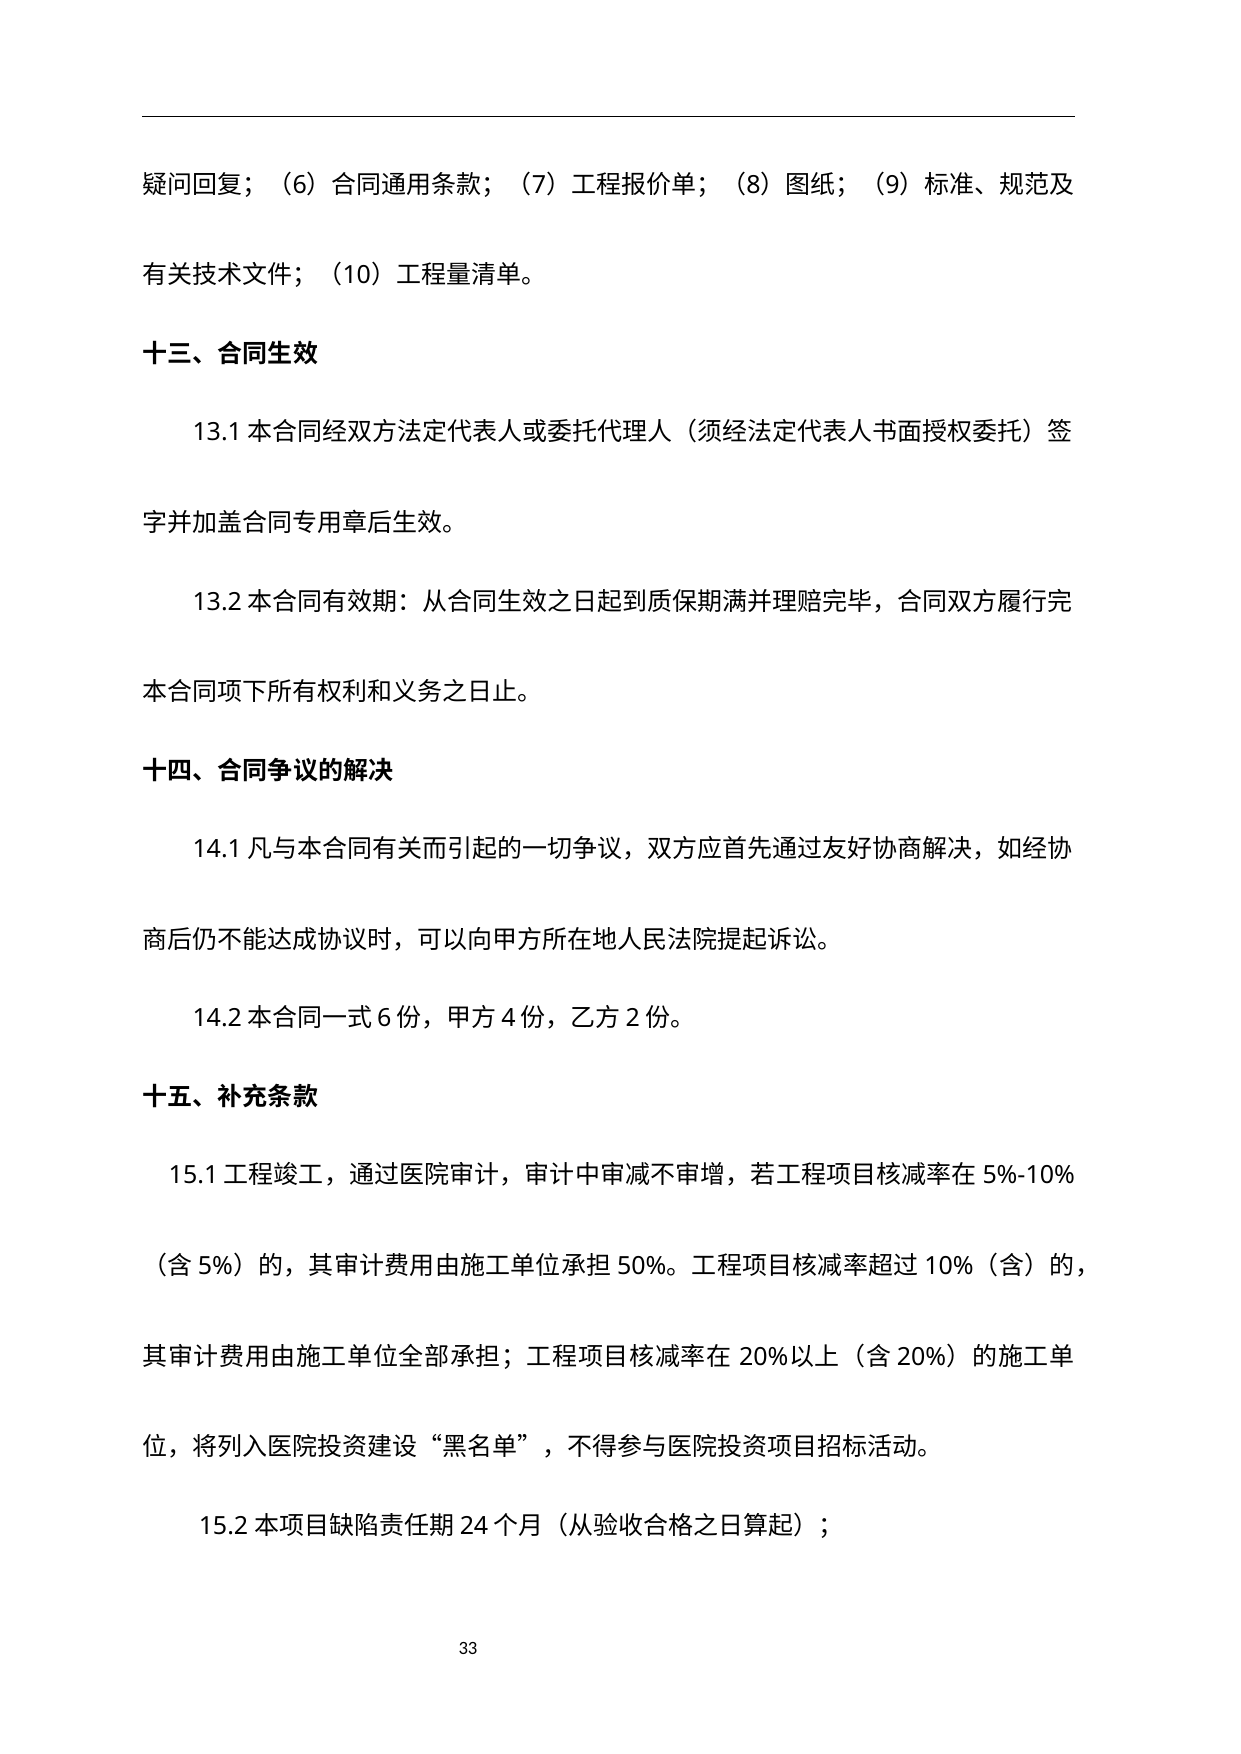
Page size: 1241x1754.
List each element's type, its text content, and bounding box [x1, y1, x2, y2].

text 13.1本合同经双方法定代表人或委托代理人（须经法定代表人书面授权委托）签字并加盖合同专用章后生效。 [142, 400, 1075, 551]
text 十五、补充条款 [142, 1064, 1075, 1125]
text 十四、合同争议的解决 [142, 738, 1075, 798]
text 15.2 本项目缺陷责任期24个月（从验收合格之日算起）； [142, 1493, 1075, 1554]
text 14.2本合同一式6份，甲方4份，乙方2份。 [142, 986, 1075, 1046]
text 十三、合同生效 [142, 321, 1075, 382]
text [142, 152, 1075, 303]
text 14.1凡与本合同有关而引起的一切争议，双方应首先通过友好协商解决，如经协商后仍不能达成协议时，可以向甲方所在地人民法院提起诉讼。 [142, 817, 1075, 968]
text 13.2本合同有效期：从合同生效之日起到质保期满并理赔完毕，合同双方履行完本合同项下所有权利和义务之日止。 [142, 569, 1075, 720]
text 15.1工程竣工，通过医院审计，审计中审减不审增，若工程项目核减率在5%-10%（含5%）的，其审计费用由施工单位承担50%。工程项目核减率超过10%（含）的，其审计费用由施工单位全部承担；工程项目核减率在20%以上（含20%）的施工单位，将列入医院投资建设“黑名单”，不得参与医院投资项目招标活动。 [142, 1143, 1075, 1475]
